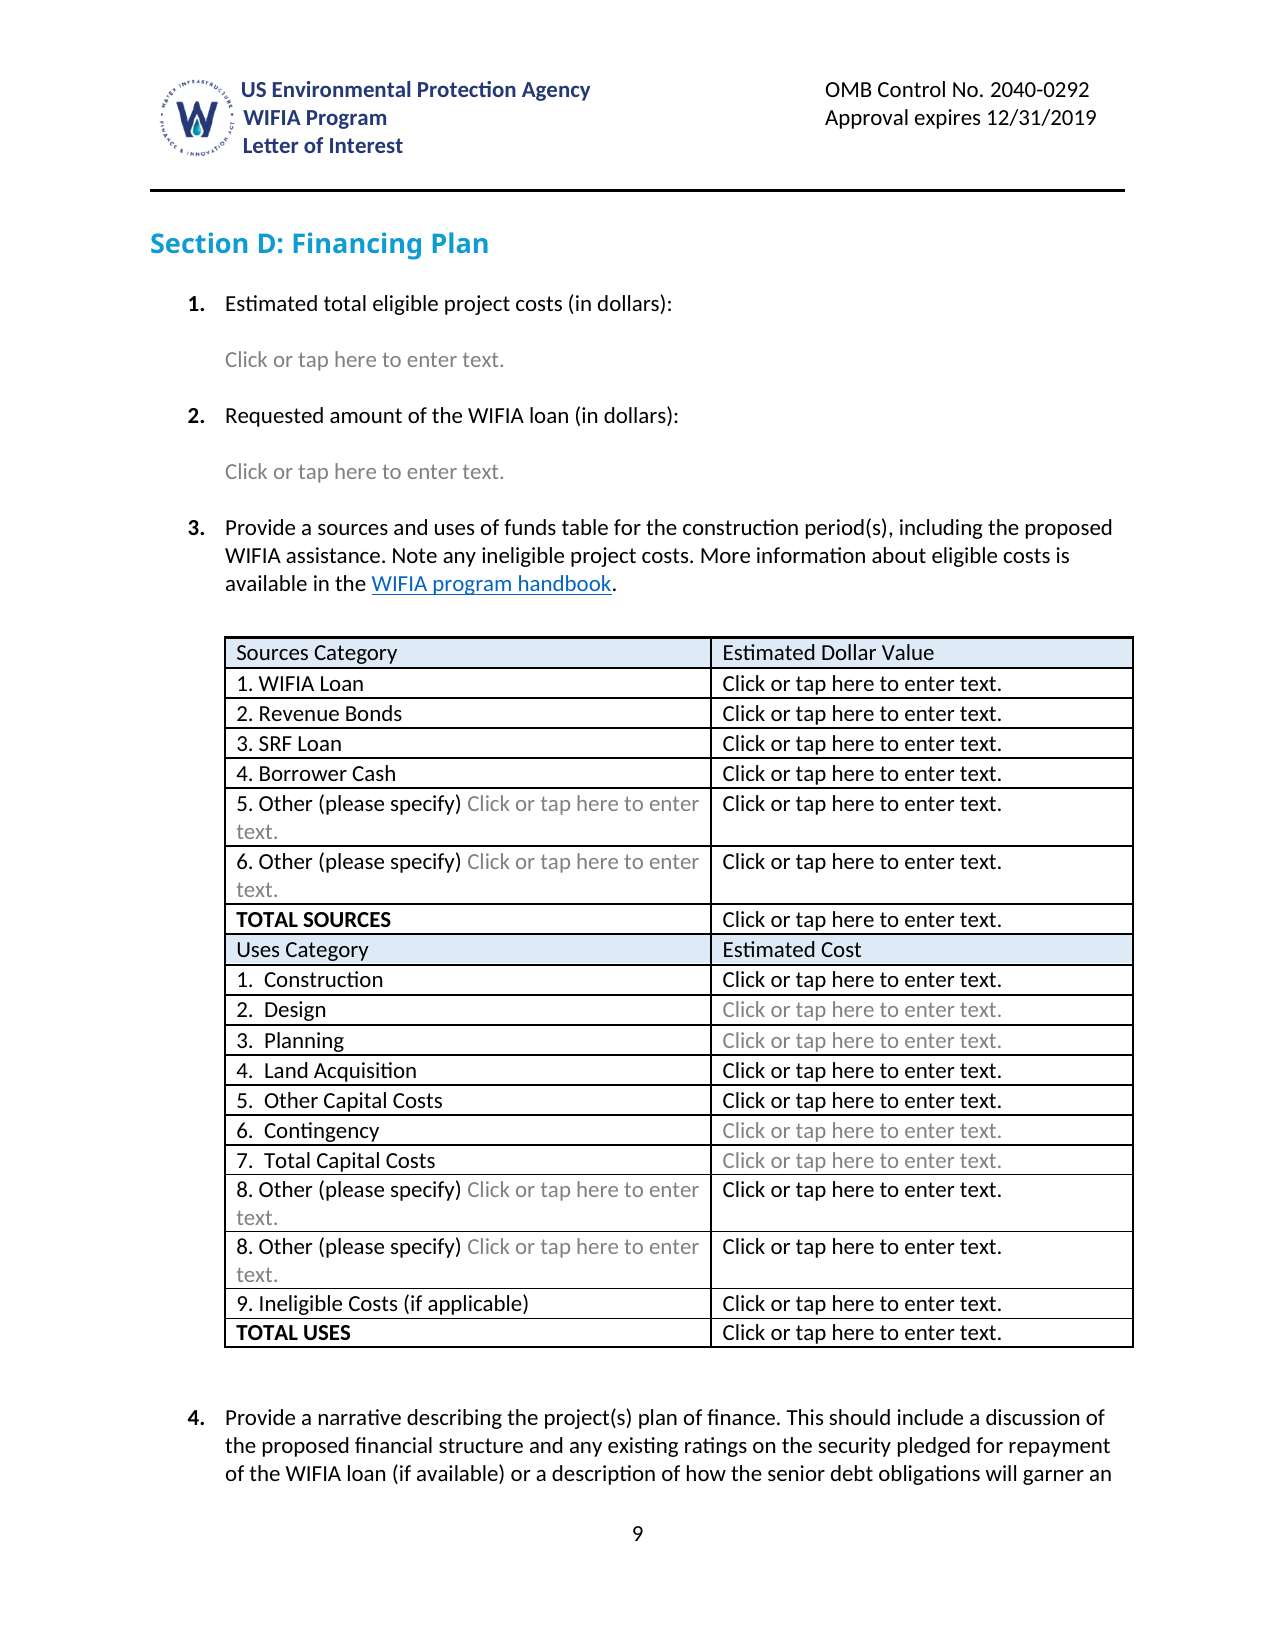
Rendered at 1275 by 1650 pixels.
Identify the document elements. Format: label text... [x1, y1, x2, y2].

table_cell TOTAL SOURCES [226, 905, 710, 933]
list Estimated total eligible project costs (in dollars): [187, 289, 1125, 317]
table_cell 5. Other Capital Costs [226, 1086, 710, 1114]
table_cell 4. Land Acquisition [226, 1056, 710, 1084]
table_cell Estimated Cost [712, 935, 1132, 963]
list Provide a sources and uses of funds table for the construction period(s), including the proposed WIFIA assistance. Note any ineligible project costs. More information about eligible costs is available in the WIFIA program handbook. [187, 513, 1125, 598]
table_cell 8. Other (please specify) [226, 1175, 710, 1231]
table_cell 8. Other (please specify) [226, 1232, 710, 1288]
table_cell [712, 1116, 1132, 1144]
table_cell [712, 1026, 1132, 1054]
table_cell 7. Total Capital Costs [226, 1146, 710, 1174]
table_cell 3. SRF Loan [226, 729, 710, 757]
table_header Estimated Dollar Value [712, 639, 1132, 667]
table_cell 1. WIFIA Loan [226, 669, 710, 697]
table_cell 6. Contingency [226, 1116, 710, 1144]
table_cell 2. Design [226, 996, 710, 1024]
table_cell 3. Planning [226, 1026, 710, 1054]
list Requested amount of the WIFIA loan (in dollars): [187, 401, 1125, 429]
table_cell 6. Other (please specify) [226, 847, 710, 903]
table_header Sources Category [226, 639, 710, 667]
table_cell Uses Category [226, 935, 710, 963]
table_cell 9. Ineligible Costs (if applicable) [226, 1289, 710, 1317]
table_cell 1. Construction [226, 966, 710, 993]
table_cell [712, 996, 1132, 1024]
table_cell 5. Other (please specify) [226, 789, 710, 845]
subtitle Section D: Financing Plan [150, 224, 1125, 261]
table_cell 4. Borrower Cash [226, 759, 710, 787]
table_cell TOTAL USES [226, 1319, 710, 1346]
picture [156, 76, 237, 159]
table_cell 2. Revenue Bonds [226, 699, 710, 727]
table_cell [712, 1146, 1132, 1174]
